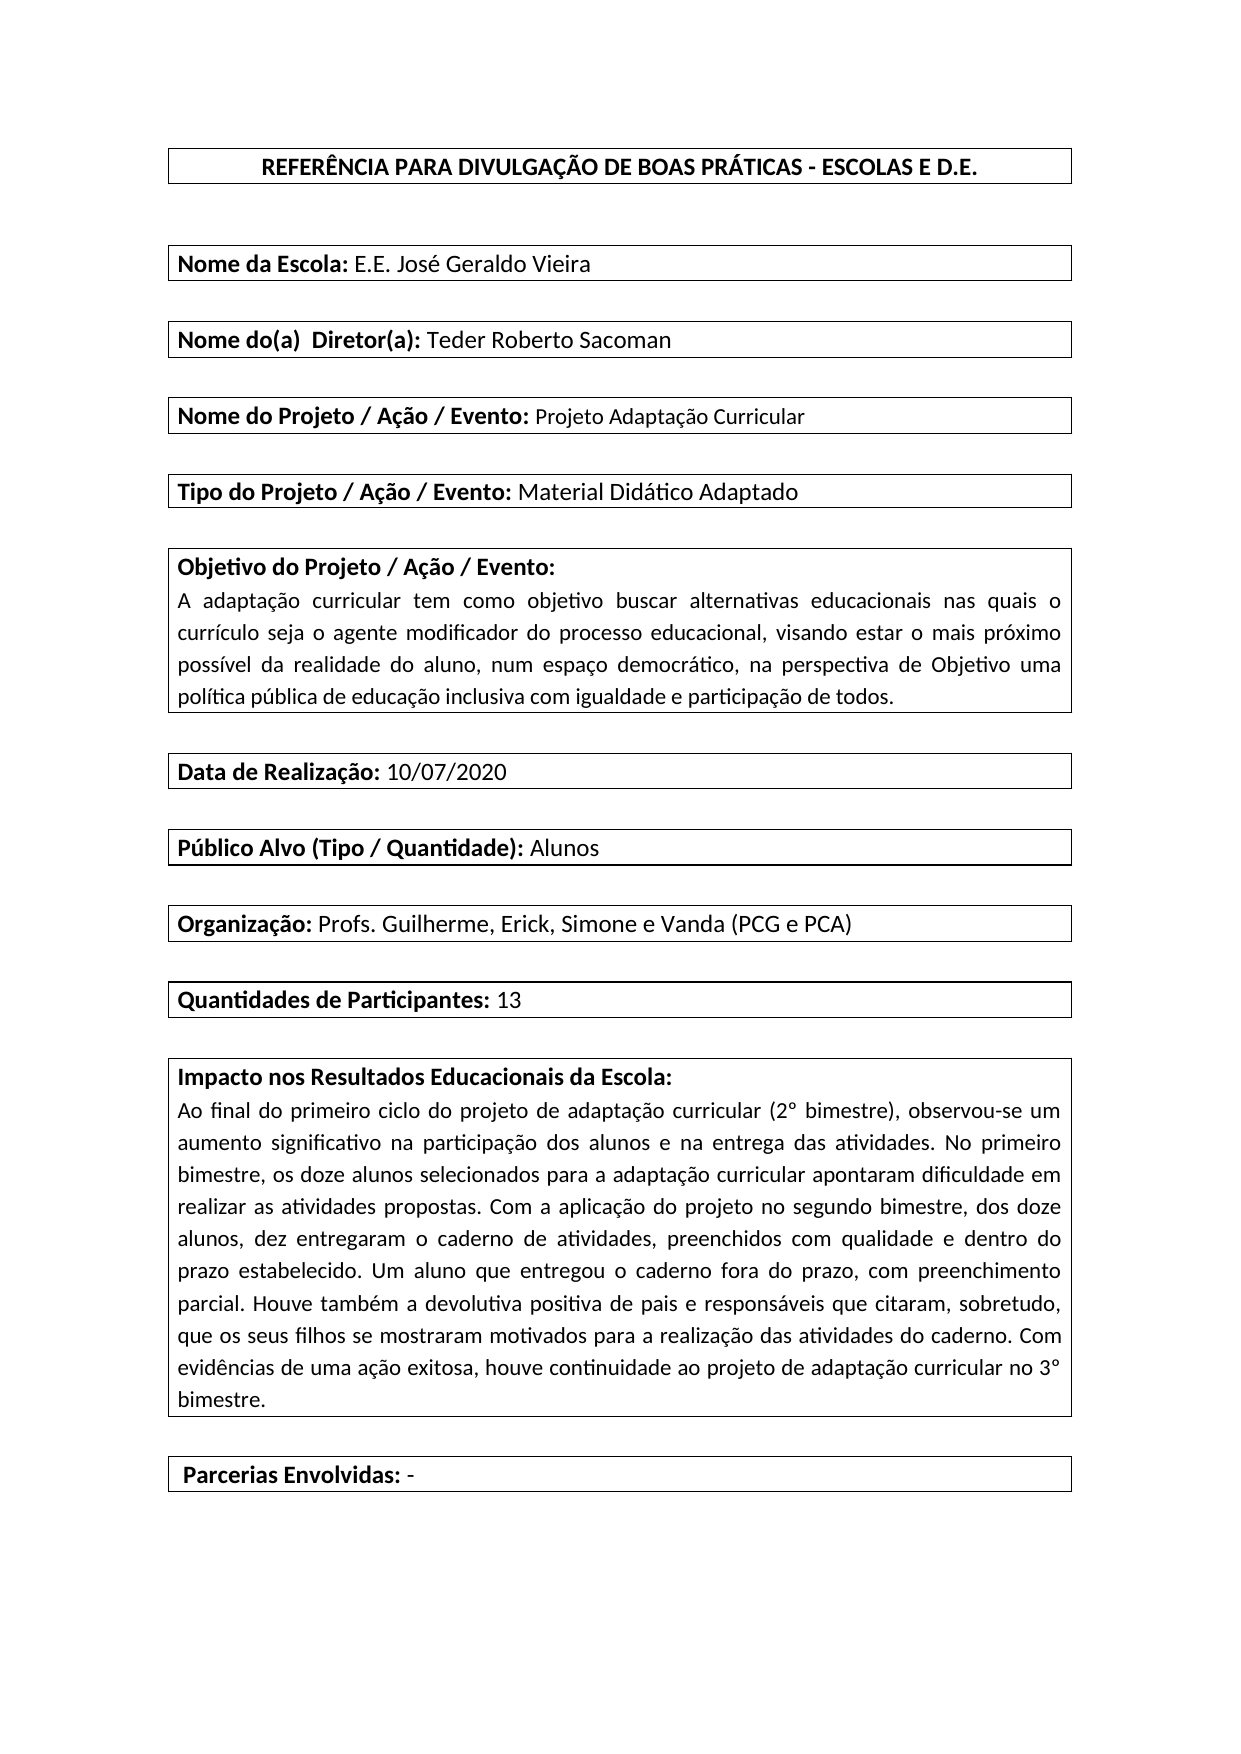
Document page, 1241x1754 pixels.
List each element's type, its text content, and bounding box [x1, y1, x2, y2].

text Organização: Profs. Guilherme, Erick, Simone e Vanda (PCG e PCA) [169, 906, 1071, 941]
text Parcerias Envolvidas: - [169, 1457, 1071, 1491]
text REFERÊNCIA PARA DIVULGAÇÃO DE BOAS PRÁTICAS - ESCOLAS E D.E. [169, 149, 1071, 183]
text Impacto nos Resultados Educacionais da Escola: [169, 1059, 1071, 1091]
text Ao final do primeiro ciclo do projeto de adaptação curricular (2º bimestre), observou-se um aumento significativo na participação dos alunos e na entrega das atividades. No primeiro bimestre, os doze alunos selecionados para a adaptação curricular apontaram dificuldade em realizar as atividades propostas. Com a aplicação do projeto no segundo bimestre, dos doze alunos, dez entregaram o caderno de atividades, preenchidos com qualidade e dentro do prazo estabelecido. Um aluno que entregou o caderno fora do prazo, com preenchimento parcial. Houve também a devolutiva positiva de pais e responsáveis que citaram, sobretudo, que os seus filhos se mostraram motivados para a realização das atividades do caderno. Com evidências de uma ação exitosa, houve continuidade ao projeto de adaptação curricular no 3º bimestre. [169, 1093, 1071, 1416]
text Data de Realização: 10/07/2020 [169, 754, 1071, 788]
text Nome do(a) Diretor(a): Teder Roberto Sacoman [169, 322, 1071, 357]
text Objetivo do Projeto / Ação / Evento: [169, 549, 1071, 581]
text A adaptação curricular tem como objetivo buscar alternativas educacionais nas quais o currículo seja o agente modificador do processo educacional, visando estar o mais próximo possível da realidade do aluno, num espaço democrático, na perspectiva de Objetivo uma política pública de educação inclusiva com igualdade e participação de todos. [169, 583, 1071, 712]
text Nome do Projeto / Ação / Evento: Projeto Adaptação Curricular [169, 398, 1071, 433]
text Quantidades de Participantes: 13 [169, 983, 1071, 1017]
text Público Alvo (Tipo / Quantidade): Alunos [169, 830, 1071, 864]
text Nome da Escola: E.E. José Geraldo Vieira [169, 246, 1071, 280]
text Tipo do Projeto / Ação / Evento: Material Didático Adaptado [169, 475, 1071, 507]
